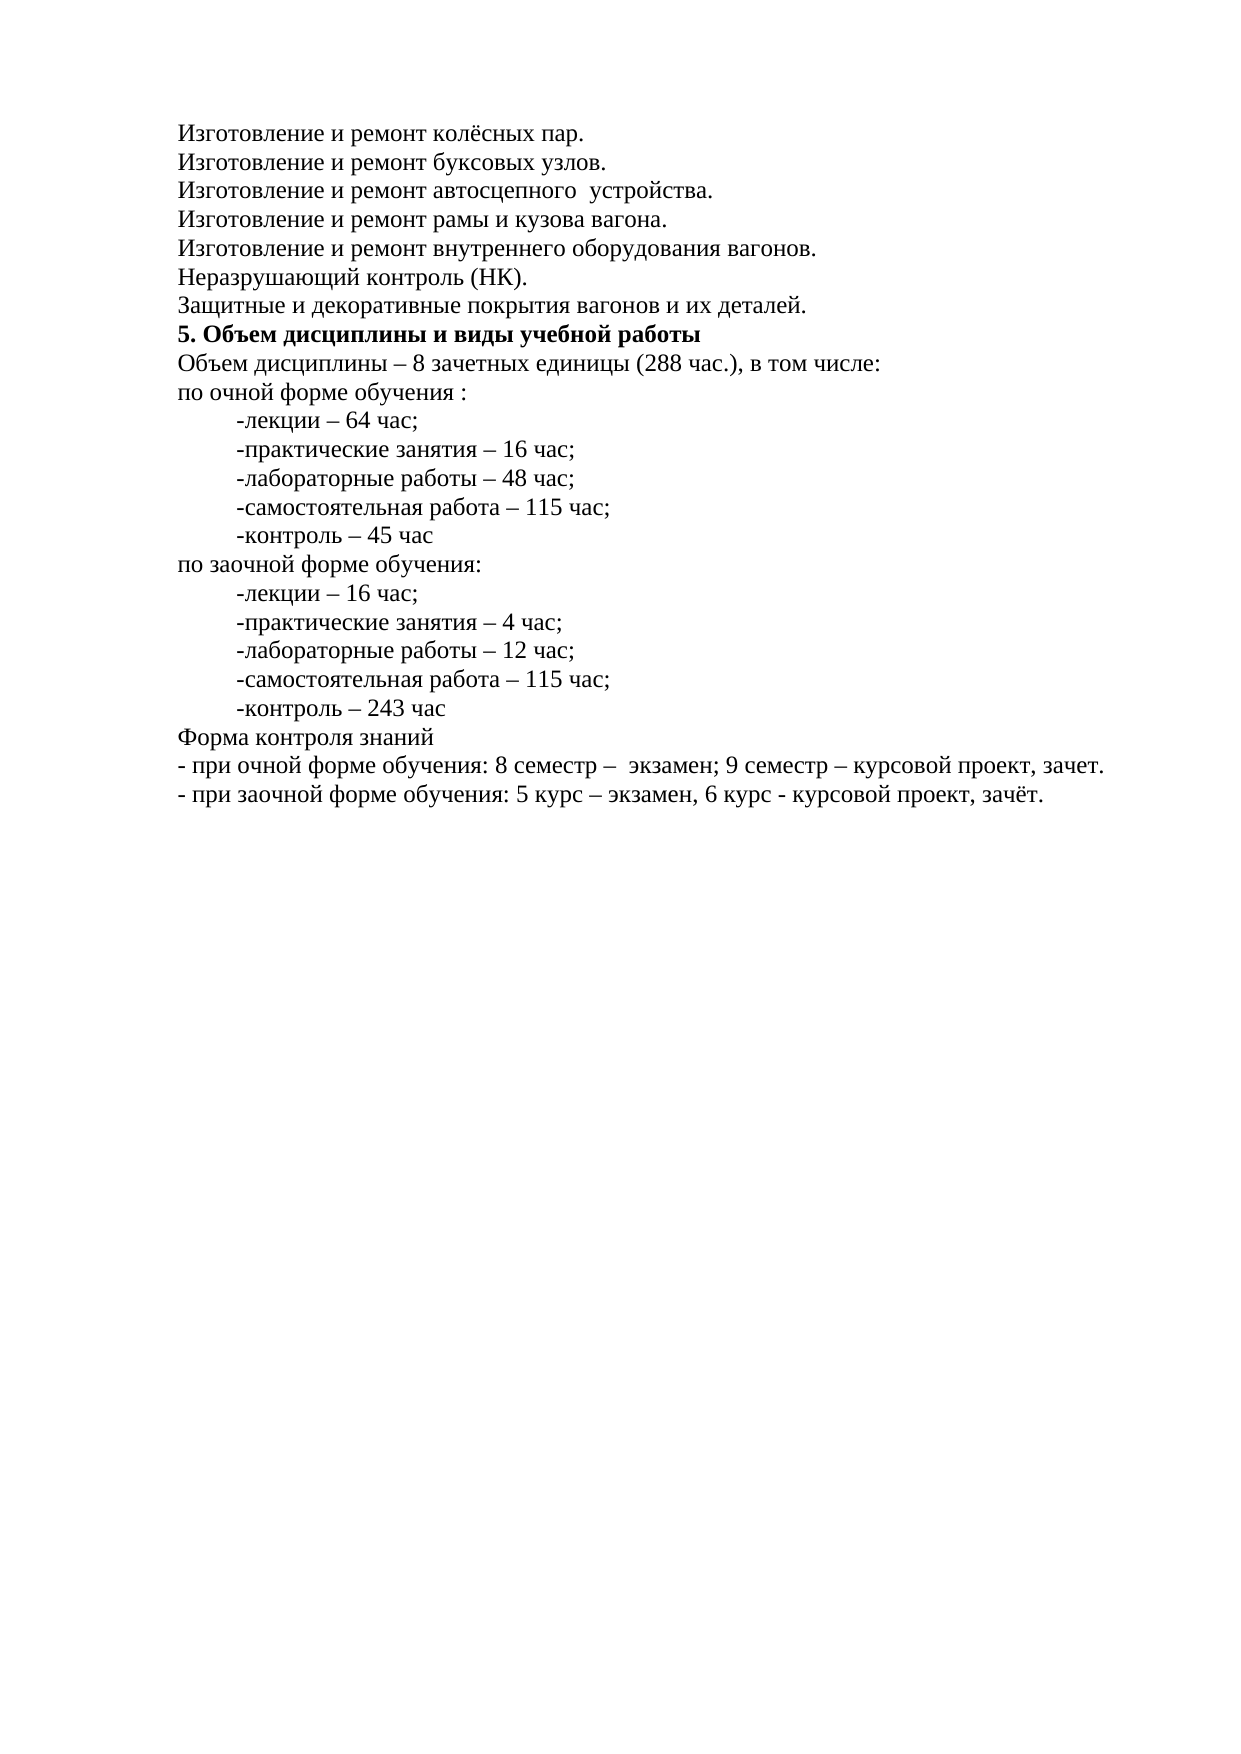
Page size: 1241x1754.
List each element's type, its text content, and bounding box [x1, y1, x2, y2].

text -лекции – 64 час; [177, 406, 1152, 434]
text Форма контроля знаний [177, 722, 1152, 751]
text -практические занятия – 4 час; [177, 607, 1152, 636]
text -лабораторные работы – 48 час; [177, 463, 1152, 492]
text Объем дисциплины – 8 зачетных единицы (288 час.), в том числе: [177, 348, 1152, 377]
text по заочной форме обучения: [177, 549, 1152, 578]
text - при заочной форме обучения: 5 курс – экзамен, 6 курс - курсовой проект, зачёт. [177, 779, 1152, 808]
text -контроль – 243 час [177, 693, 1152, 722]
text Изготовление и ремонт буксовых узлов. [177, 147, 1152, 176]
text Изготовление и ремонт колёсных пар. [177, 118, 1152, 147]
text Неразрушающий контроль (НК). [177, 262, 1152, 291]
text Изготовление и ремонт рамы и кузова вагона. [177, 204, 1152, 233]
text - при очной форме обучения: 8 семестр – экзамен; 9 семестр – курсовой проект, зачет. [177, 751, 1152, 779]
text Защитные и декоративные покрытия вагонов и их деталей. [177, 291, 1152, 319]
text -самостоятельная работа – 115 час; [177, 492, 1152, 521]
text -самостоятельная работа – 115 час; [177, 664, 1152, 693]
text -практические занятия – 16 час; [177, 434, 1152, 463]
text 5. Объем дисциплины и виды учебной работы [177, 319, 1152, 348]
text -лабораторные работы – 12 час; [177, 636, 1152, 664]
text по очной форме обучения : [177, 377, 1152, 406]
text Изготовление и ремонт автосцепного устройства. [177, 176, 1152, 204]
text -лекции – 16 час; [177, 578, 1152, 607]
text Изготовление и ремонт внутреннего оборудования вагонов. [177, 233, 1152, 262]
text -контроль – 45 час [177, 521, 1152, 549]
